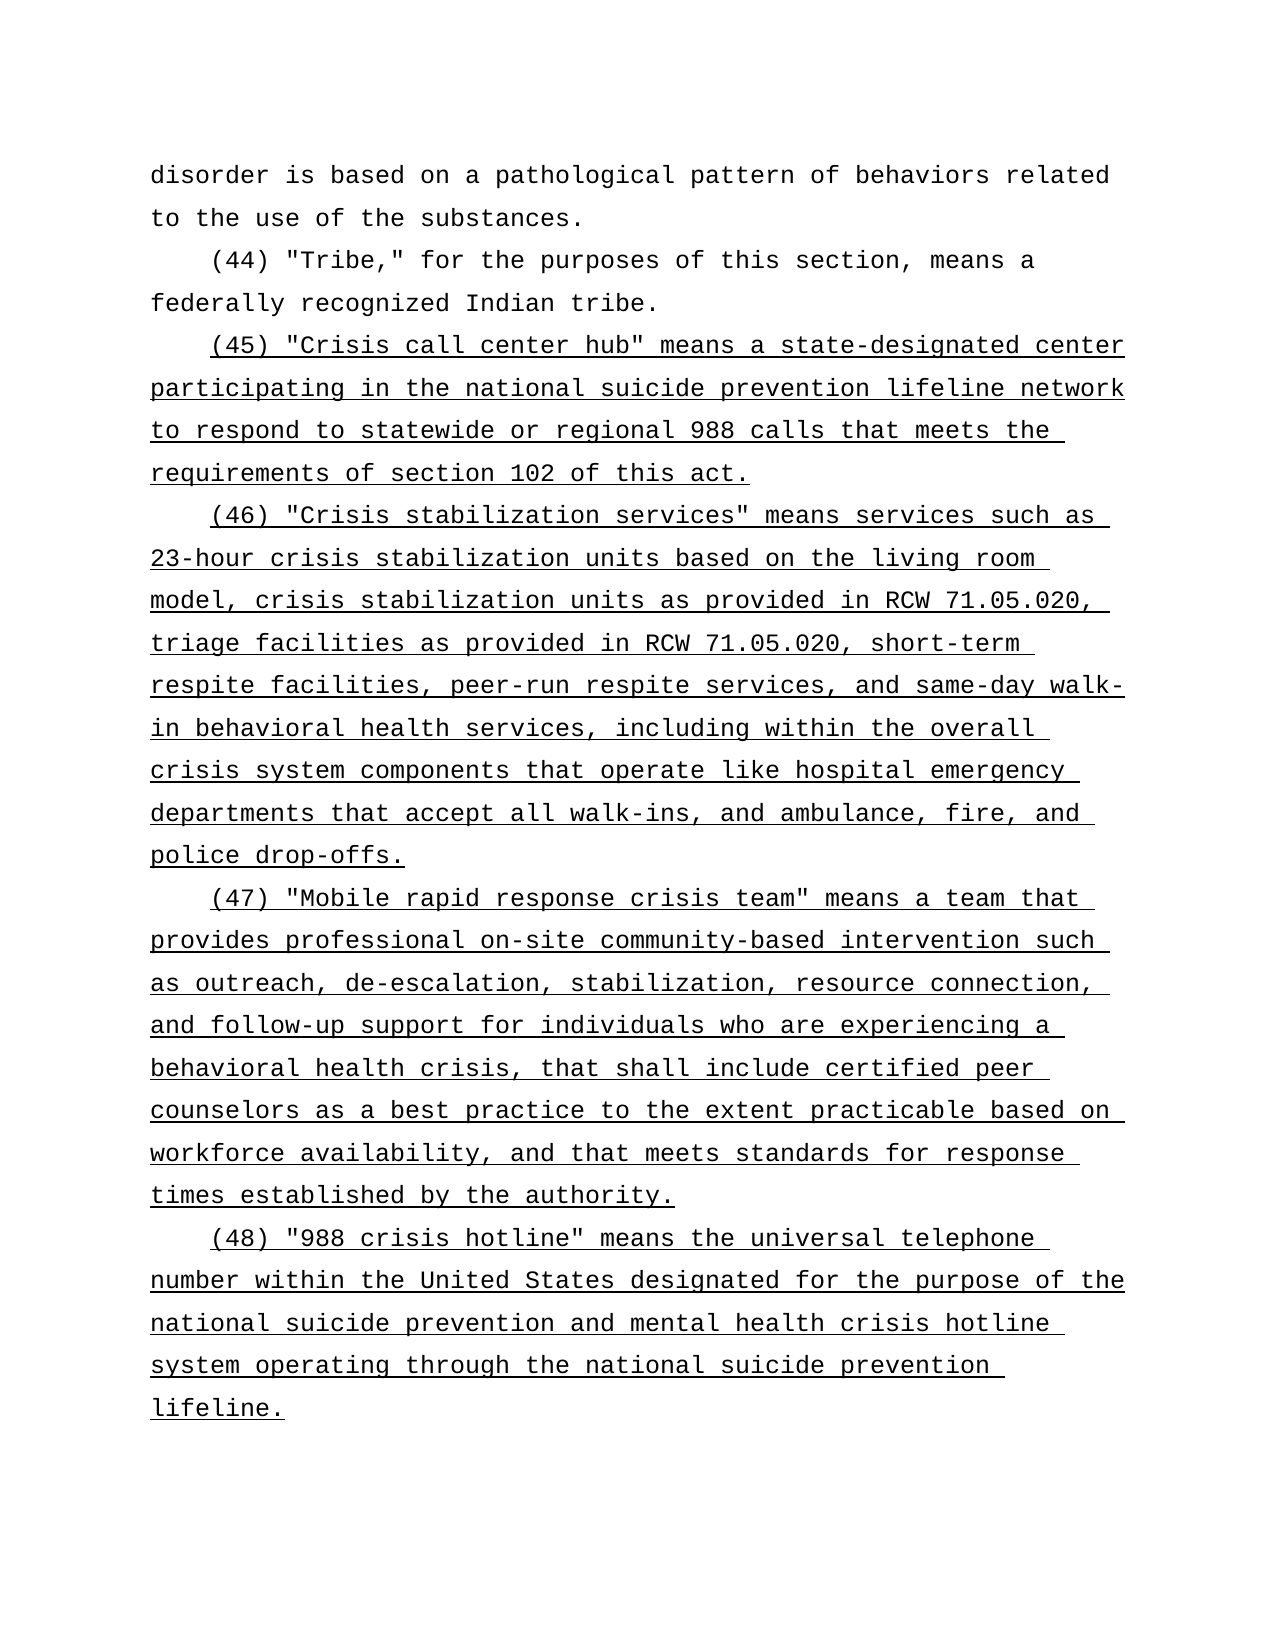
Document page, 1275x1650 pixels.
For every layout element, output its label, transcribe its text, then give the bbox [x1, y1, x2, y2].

text (47) "Mobile rapid response crisis team" means a team that provides professional on-site community-based intervention such as outreach, de-escalation, stabilization, resource connection, and follow-up support for individuals who are experiencing a behavioral health crisis, that shall include certified peer counselors as a best practice to the extent practicable based on workforce availability, and that meets standards for response times established by the authority. [150, 1123, 1125, 1212]
text (48) "988 crisis hotline" means the universal telephone number within the United States designated for the purpose of the national suicide prevention and mental health crisis hotline system operating through the national suicide prevention lifeline. [150, 1212, 1125, 1291]
text (47) "Mobile rapid response crisis team" means a team that provides professional on-site community-based intervention such as outreach, de-escalation, stabilization, resource connection, and follow-up support for individuals who are experiencing a behavioral health crisis, that shall include certified peer counselors as a best practice to the extent practicable based on workforce availability, and that meets standards for response times established by the authority. [150, 872, 1125, 1121]
text (45) "Crisis call center hub" means a state-designated center participating in the national suicide prevention lifeline network to respond to statewide or regional 988 calls that meets the requirements of section 102 of this act. [150, 400, 1125, 490]
text (44) "Tribe," for the purposes of this section, means a federally recognized Indian tribe. [150, 235, 1125, 320]
text (45) "Crisis call center hub" means a state-designated center participating in the national suicide prevention lifeline network to respond to statewide or regional 988 calls that meets the requirements of section 102 of this act. [150, 320, 1125, 399]
text (46) "Crisis stabilization services" means services such as 23-hour crisis stabilization units based on the living room model, crisis stabilization units as provided in RCW 71.05.020, triage facilities as provided in RCW 71.05.020, short-term respite facilities, peer-run respite services, and same-day walk-in behavioral health services, including within the overall crisis system components that operate like hospital emergency departments that accept all walk-ins, and ambulance, fire, and police drop-offs. [150, 698, 1125, 872]
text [150, 150, 1125, 235]
text (48) "988 crisis hotline" means the universal telephone number within the United States designated for the purpose of the national suicide prevention and mental health crisis hotline system operating through the national suicide prevention lifeline. [150, 1293, 1125, 1425]
text (46) "Crisis stabilization services" means services such as 23-hour crisis stabilization units based on the living room model, crisis stabilization units as provided in RCW 71.05.020, triage facilities as provided in RCW 71.05.020, short-term respite facilities, peer-run respite services, and same-day walk-in behavioral health services, including within the overall crisis system components that operate like hospital emergency departments that accept all walk-ins, and ambulance, fire, and police drop-offs. [150, 490, 1125, 696]
